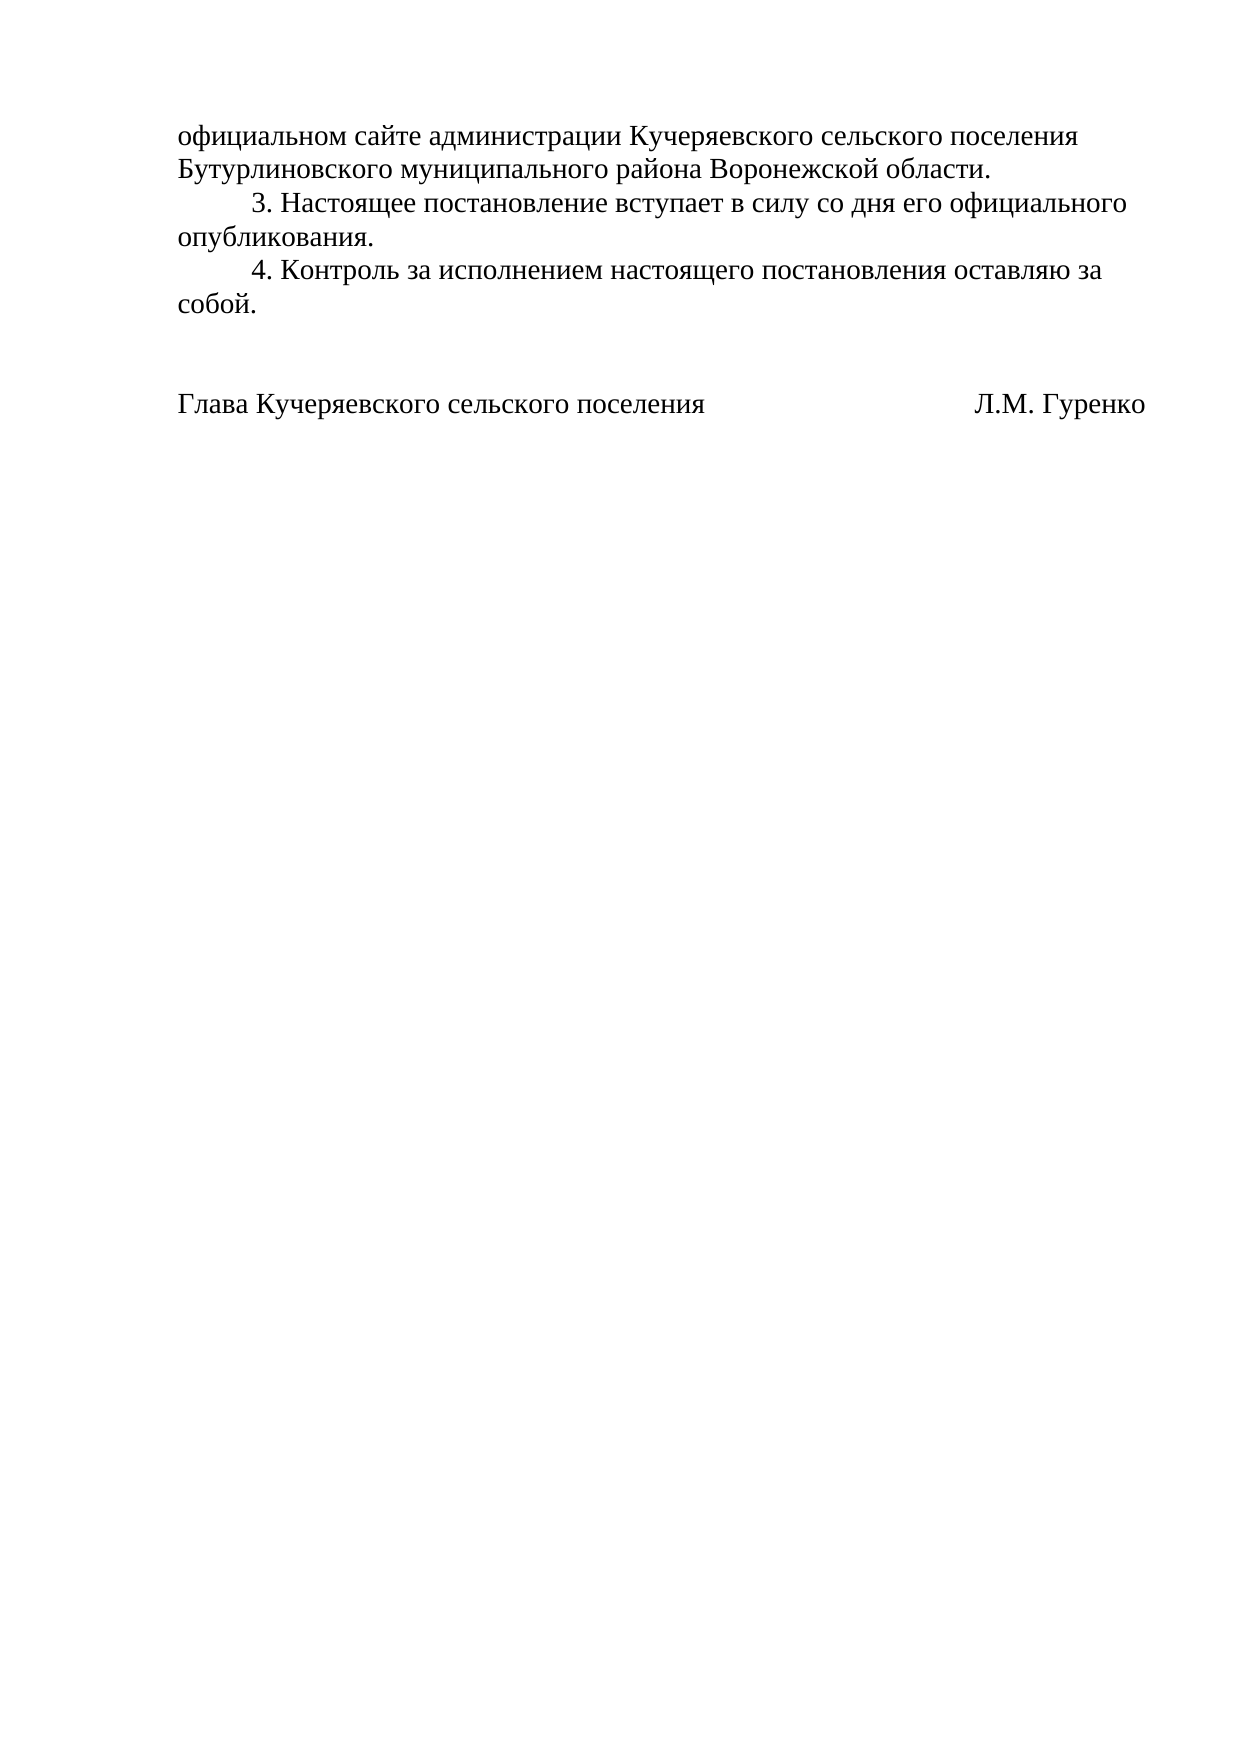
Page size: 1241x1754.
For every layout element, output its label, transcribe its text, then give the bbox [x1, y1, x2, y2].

text 4. Контроль за исполнением настоящего постановления оставляю за собой. [177, 252, 1152, 319]
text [177, 118, 1152, 185]
text 3. Настоящее постановление вступает в силу со дня его официального опубликования. [177, 185, 1152, 252]
text Глава Кучеряевского сельского поселения Л.М. Гуренко [177, 386, 1152, 420]
